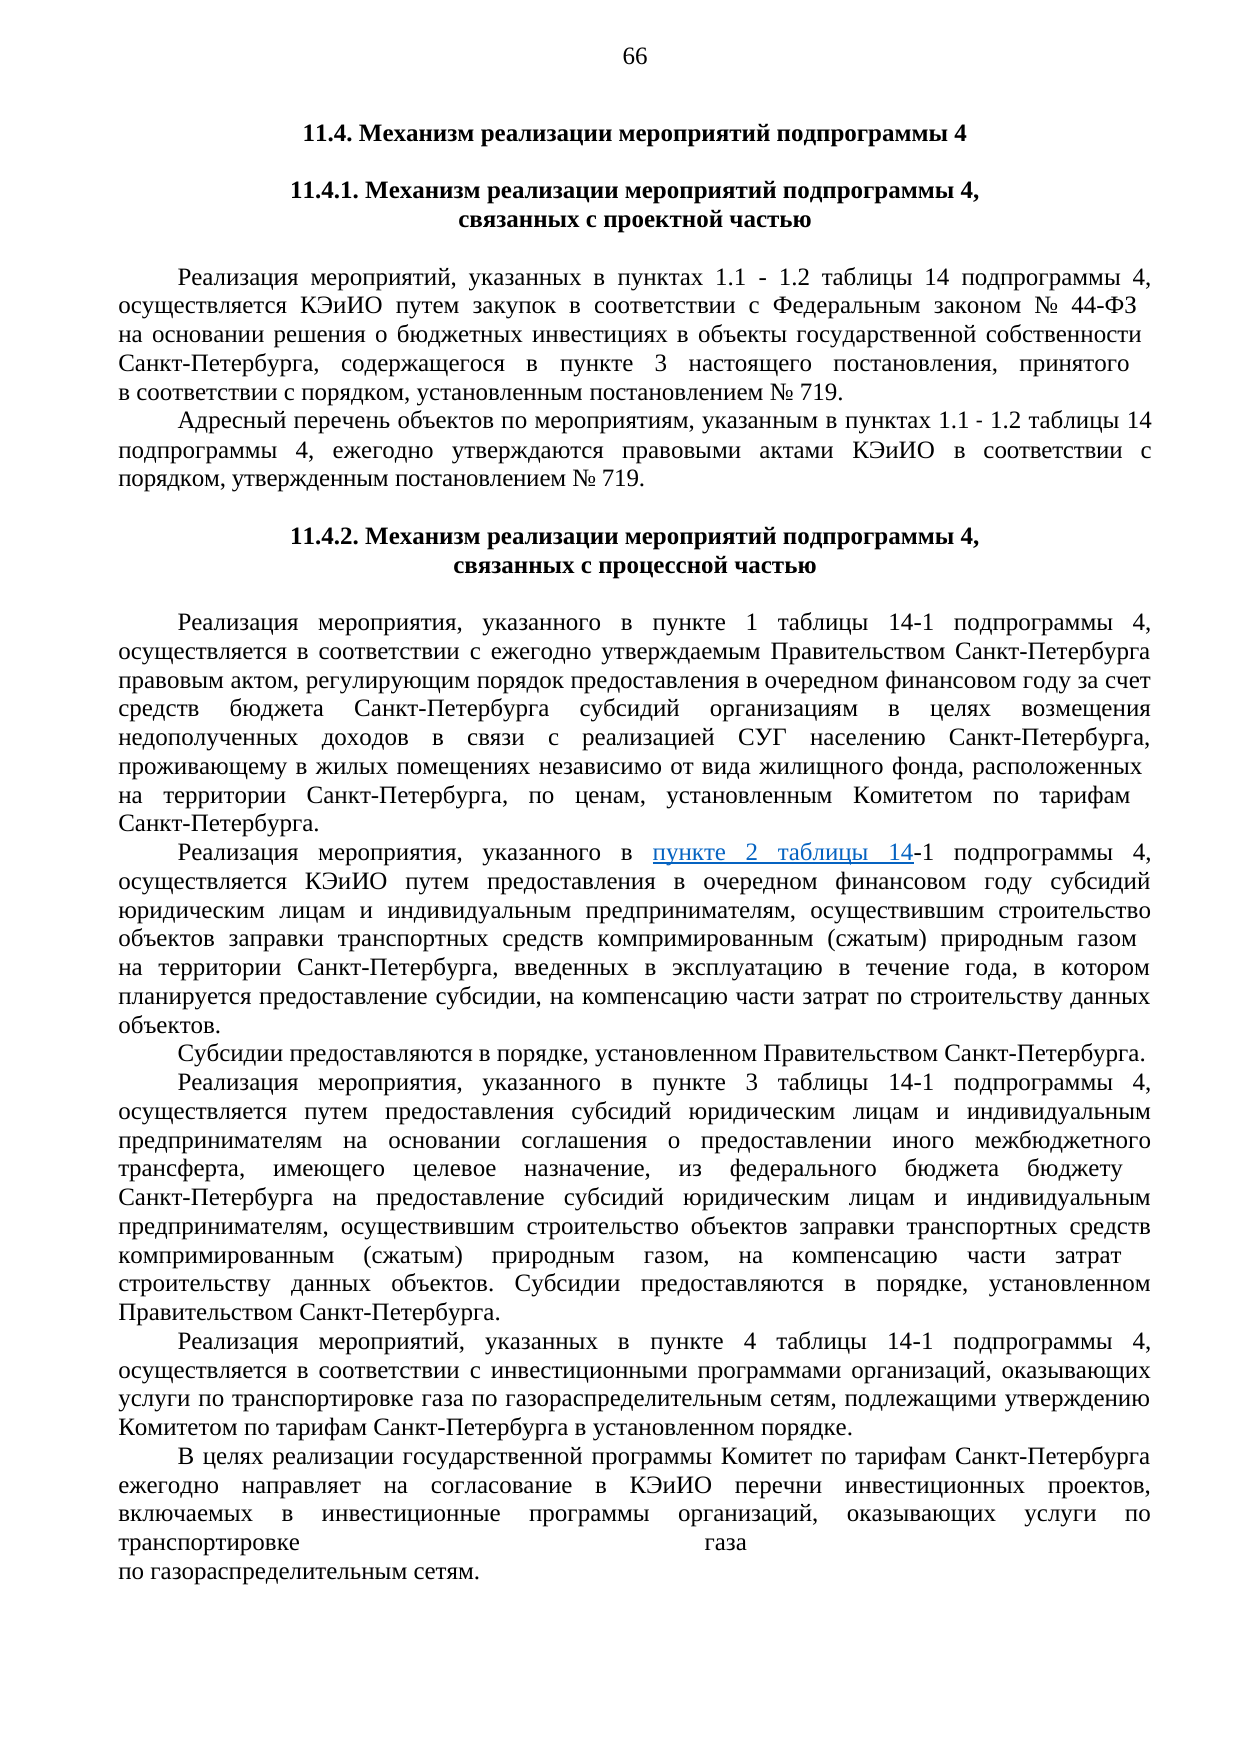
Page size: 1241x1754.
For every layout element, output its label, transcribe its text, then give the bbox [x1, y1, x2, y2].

text В целях реализации государственной программы Комитет по тарифам Санкт-Петербурга ежегодно направляет на согласование в КЭиИО перечни инвестиционных проектов, включаемых в инвестиционные программы организаций, оказывающих услуги по транспортировке газа по газораспределительным сетям. [118, 1441, 1152, 1585]
title 11.4.2. Механизм реализации мероприятий подпрограммы 4, [118, 521, 1152, 550]
title связанных с процессной частью [118, 550, 1152, 578]
title 11.4. Механизм реализации мероприятий подпрограммы 4 [118, 118, 1152, 147]
text Адресный перечень объектов по мероприятиям, указанным в пунктах 1.1 - 1.2 таблицы 14 подпрограммы 4, ежегодно утверждаются правовыми актами КЭиИО в соответствии с порядком, утвержденным постановлением № 719. [118, 406, 1152, 492]
text Реализация мероприятия, указанного в пункте 3 таблицы 14-1 подпрограммы 4, осуществляется путем предоставления субсидий юридическим лицам и индивидуальным предпринимателям на основании соглашения о предоставлении иного межбюджетного трансферта, имеющего целевое назначение, из федерального бюджета бюджету Санкт-Петербурга на предоставление субсидий юридическим лицам и индивидуальным предпринимателям, осуществившим строительство объектов заправки транспортных средств компримированным (сжатым) природным газом, на компенсацию части затрат строительству данных объектов. Субсидии предоставляются в порядке, установленном Правительством Санкт-Петербурга. [118, 1067, 1152, 1326]
text Реализация мероприятий, указанных в пунктах 1.1 - 1.2 таблицы 14 подпрограммы 4, осуществляется КЭиИО путем закупок в соответствии с Федеральным законом № 44-ФЗ на основании решения о бюджетных инвестициях в объекты государственной собственности Санкт-Петербурга, содержащегося в пункте 3 настоящего постановления, принятого в соответствии с порядком, установленным постановлением № 719. [118, 262, 1152, 406]
text Реализация мероприятия, указанного в пункте 1 таблицы 14-1 подпрограммы 4, осуществляется в соответствии с ежегодно утверждаемым Правительством Санкт-Петербурга правовым актом, регулирующим порядок предоставления в очередном финансовом году за счет средств бюджета Санкт-Петербурга субсидий организациям в целях возмещения недополученных доходов в связи с реализацией СУГ населению Санкт-Петербурга, проживающему в жилых помещениях независимо от вида жилищного фонда, расположенных на территории Санкт-Петербурга, по ценам, установленным Комитетом по тарифам Санкт-Петербурга. [118, 607, 1152, 837]
text Реализация мероприятий, указанных в пункте 4 таблицы 14-1 подпрограммы 4, осуществляется в соответствии с инвестиционными программами организаций, оказывающих услуги по транспортировке газа по газораспределительным сетям, подлежащими утверждению Комитетом по тарифам Санкт-Петербурга в установленном порядке. [118, 1326, 1152, 1441]
title связанных с проектной частью [118, 204, 1152, 233]
text Реализация мероприятия, указанного в пункте 2 таблицы 14-1 подпрограммы 4, осуществляется КЭиИО путем предоставления в очередном финансовом году субсидий юридическим лицам и индивидуальным предпринимателям, осуществившим строительство объектов заправки транспортных средств компримированным (сжатым) природным газом на территории Санкт-Петербурга, введенных в эксплуатацию в течение года, в котором планируется предоставление субсидии, на компенсацию части затрат по строительству данных объектов. [118, 837, 1152, 1038]
text Субсидии предоставляются в порядке, установленном Правительством Санкт-Петербурга. [118, 1038, 1152, 1067]
title 11.4.1. Механизм реализации мероприятий подпрограммы 4, [118, 176, 1152, 204]
